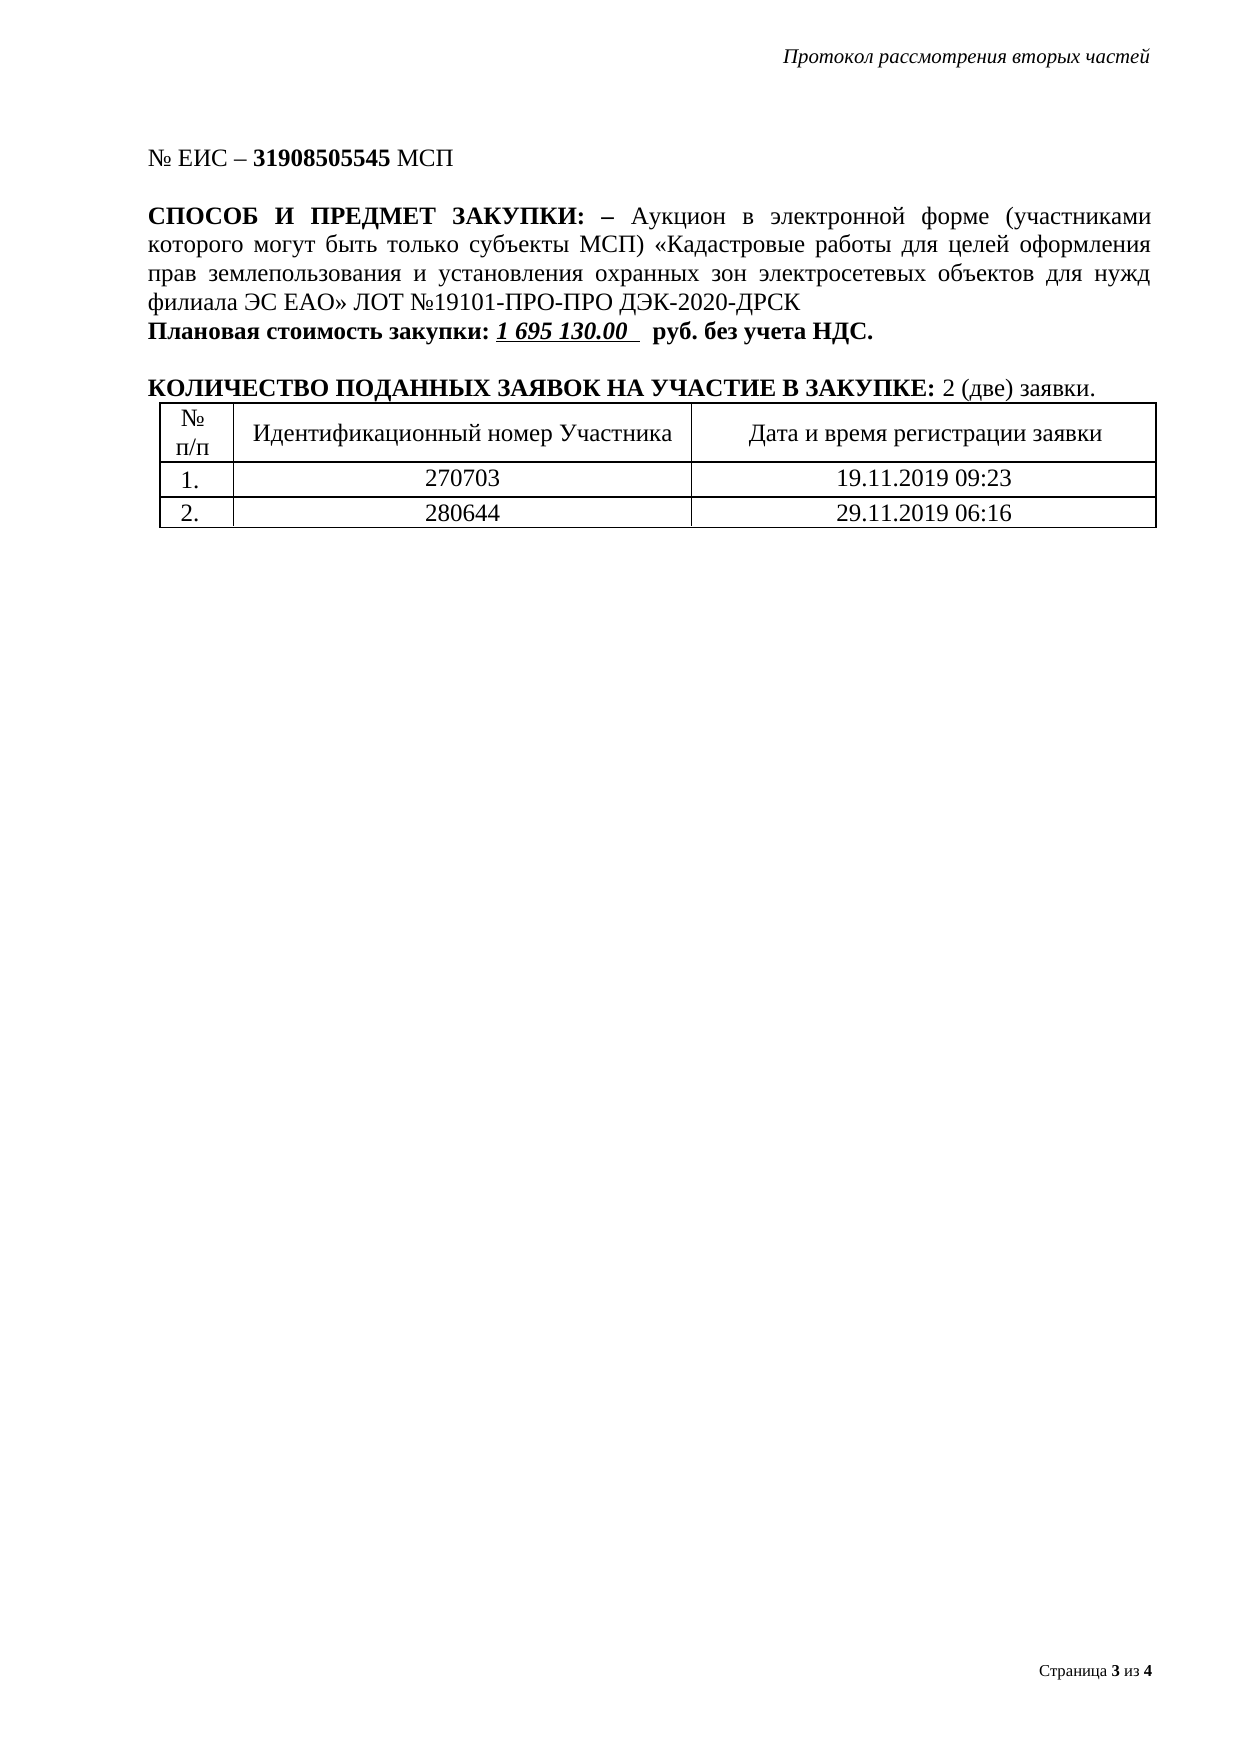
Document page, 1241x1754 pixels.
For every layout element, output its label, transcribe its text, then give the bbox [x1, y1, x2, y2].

table_cell 280644 [234, 498, 691, 526]
text № ЕИС – 31908505545 МСП [148, 143, 1152, 172]
table_cell [161, 463, 233, 496]
table_header № п/п [161, 404, 233, 461]
table_cell 29.11.2019 06:16 [692, 498, 1155, 526]
table_cell 270703 [234, 463, 691, 496]
text КОЛИЧЕСТВО ПОДАННЫХ ЗАЯВОК НА УЧАСТИЕ В ЗАКУПКЕ: 2 (две) заявки. [148, 373, 1152, 402]
text СПОСОБ И ПРЕДМЕТ ЗАКУПКИ: ‒ Аукцион в электронной форме (участниками которого могут быть только субъекты МСП) «Кадастровые работы для целей оформления прав землепользования и установления охранных зон электросетевых объектов для нужд филиала ЭС ЕАО» ЛОТ №19101-ПРО-ПРО ДЭК-2020-ДРСК [148, 201, 1152, 316]
text Плановая стоимость закупки: 1 695 130.00 руб. без учета НДС. [148, 316, 1152, 344]
table_cell [161, 498, 233, 526]
table_cell 19.11.2019 09:23 [692, 463, 1155, 496]
table_header Идентификационный номер Участника [234, 404, 691, 461]
table_header Дата и время регистрации заявки [692, 404, 1155, 461]
